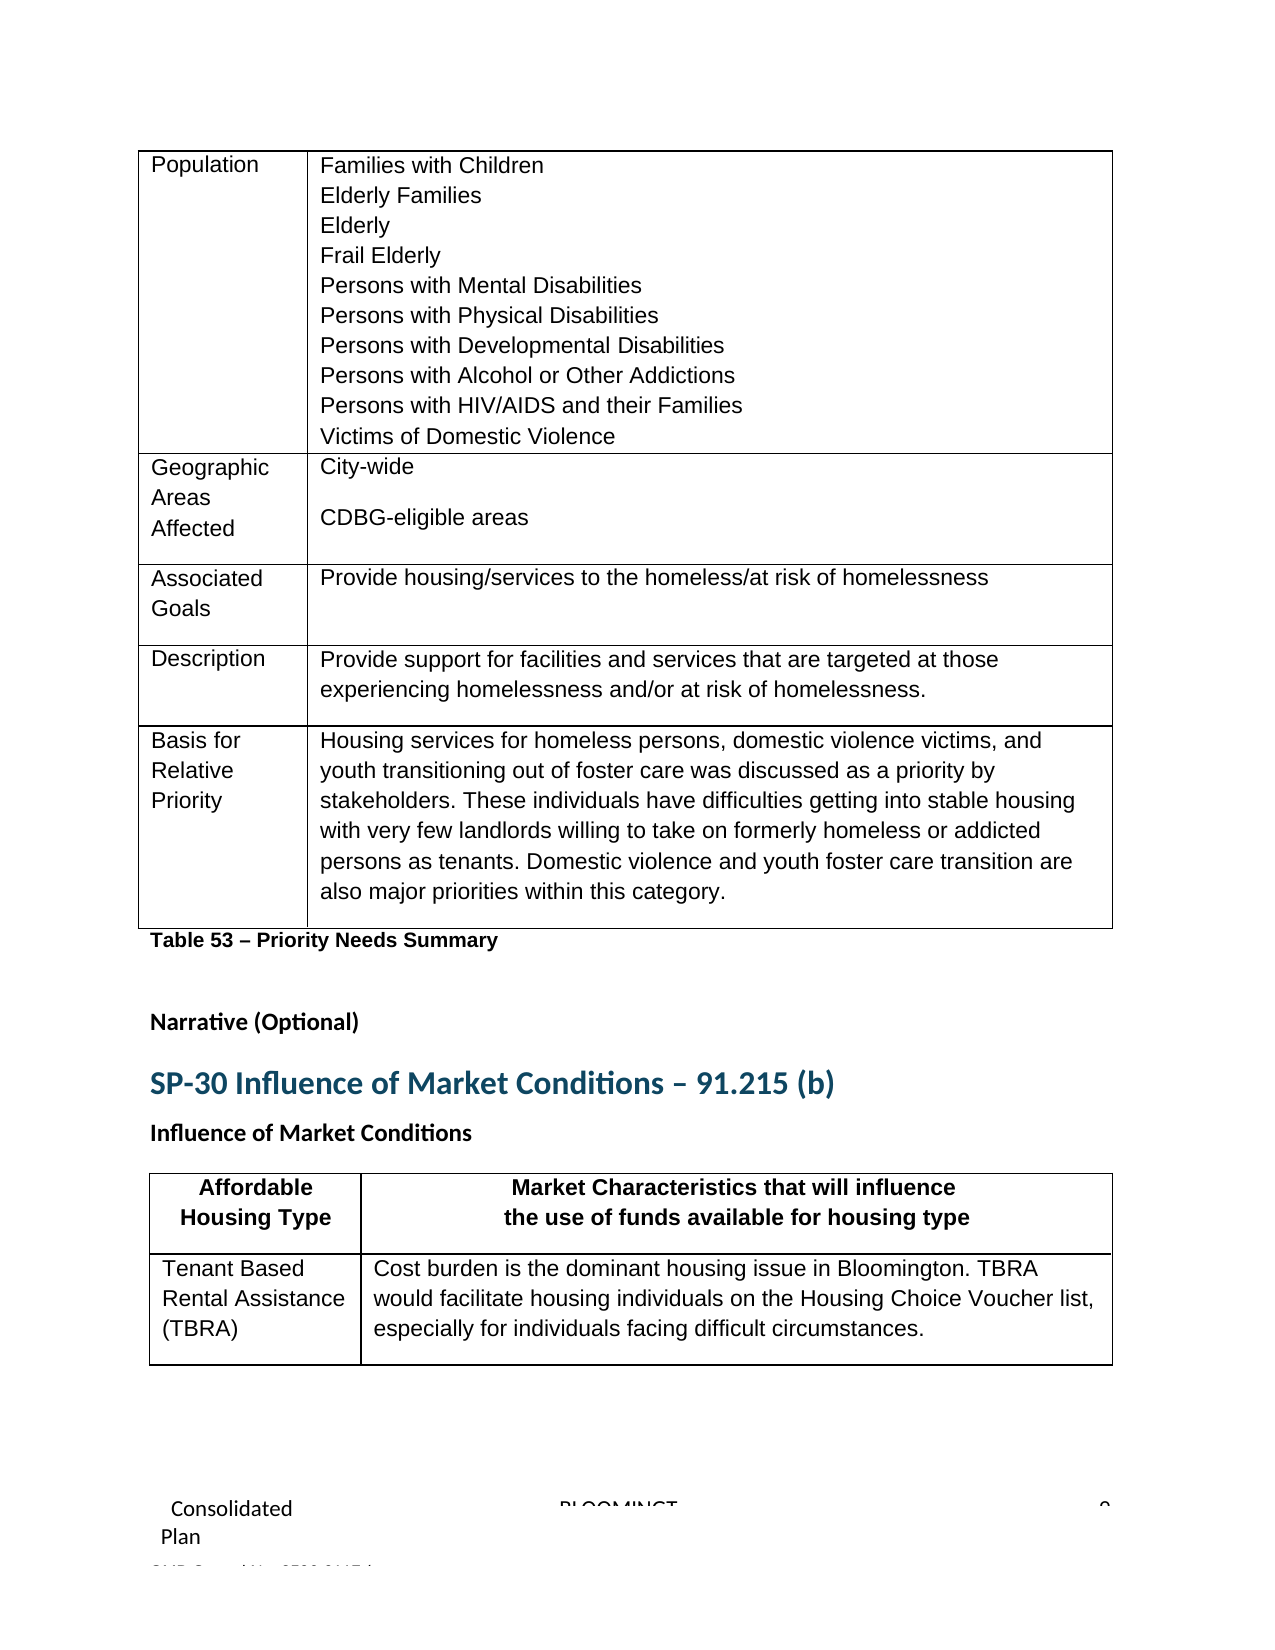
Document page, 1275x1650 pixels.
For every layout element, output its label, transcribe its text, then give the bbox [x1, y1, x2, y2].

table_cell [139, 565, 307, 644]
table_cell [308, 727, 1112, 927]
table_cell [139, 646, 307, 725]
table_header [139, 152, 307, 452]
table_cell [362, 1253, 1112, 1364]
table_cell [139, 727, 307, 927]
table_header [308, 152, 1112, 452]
subtitle SP-30 Influence of Market Conditions – 91.215 (b) [150, 1062, 1264, 1103]
text Influence of Market Conditions [150, 1117, 1264, 1147]
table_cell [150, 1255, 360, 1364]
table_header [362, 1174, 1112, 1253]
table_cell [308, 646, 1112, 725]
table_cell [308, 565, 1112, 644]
text Table 53 – Priority Needs Summary [150, 929, 1264, 952]
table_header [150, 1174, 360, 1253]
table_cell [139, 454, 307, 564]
subtitle Narrative (Optional) [150, 1006, 1264, 1036]
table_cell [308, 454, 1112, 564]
